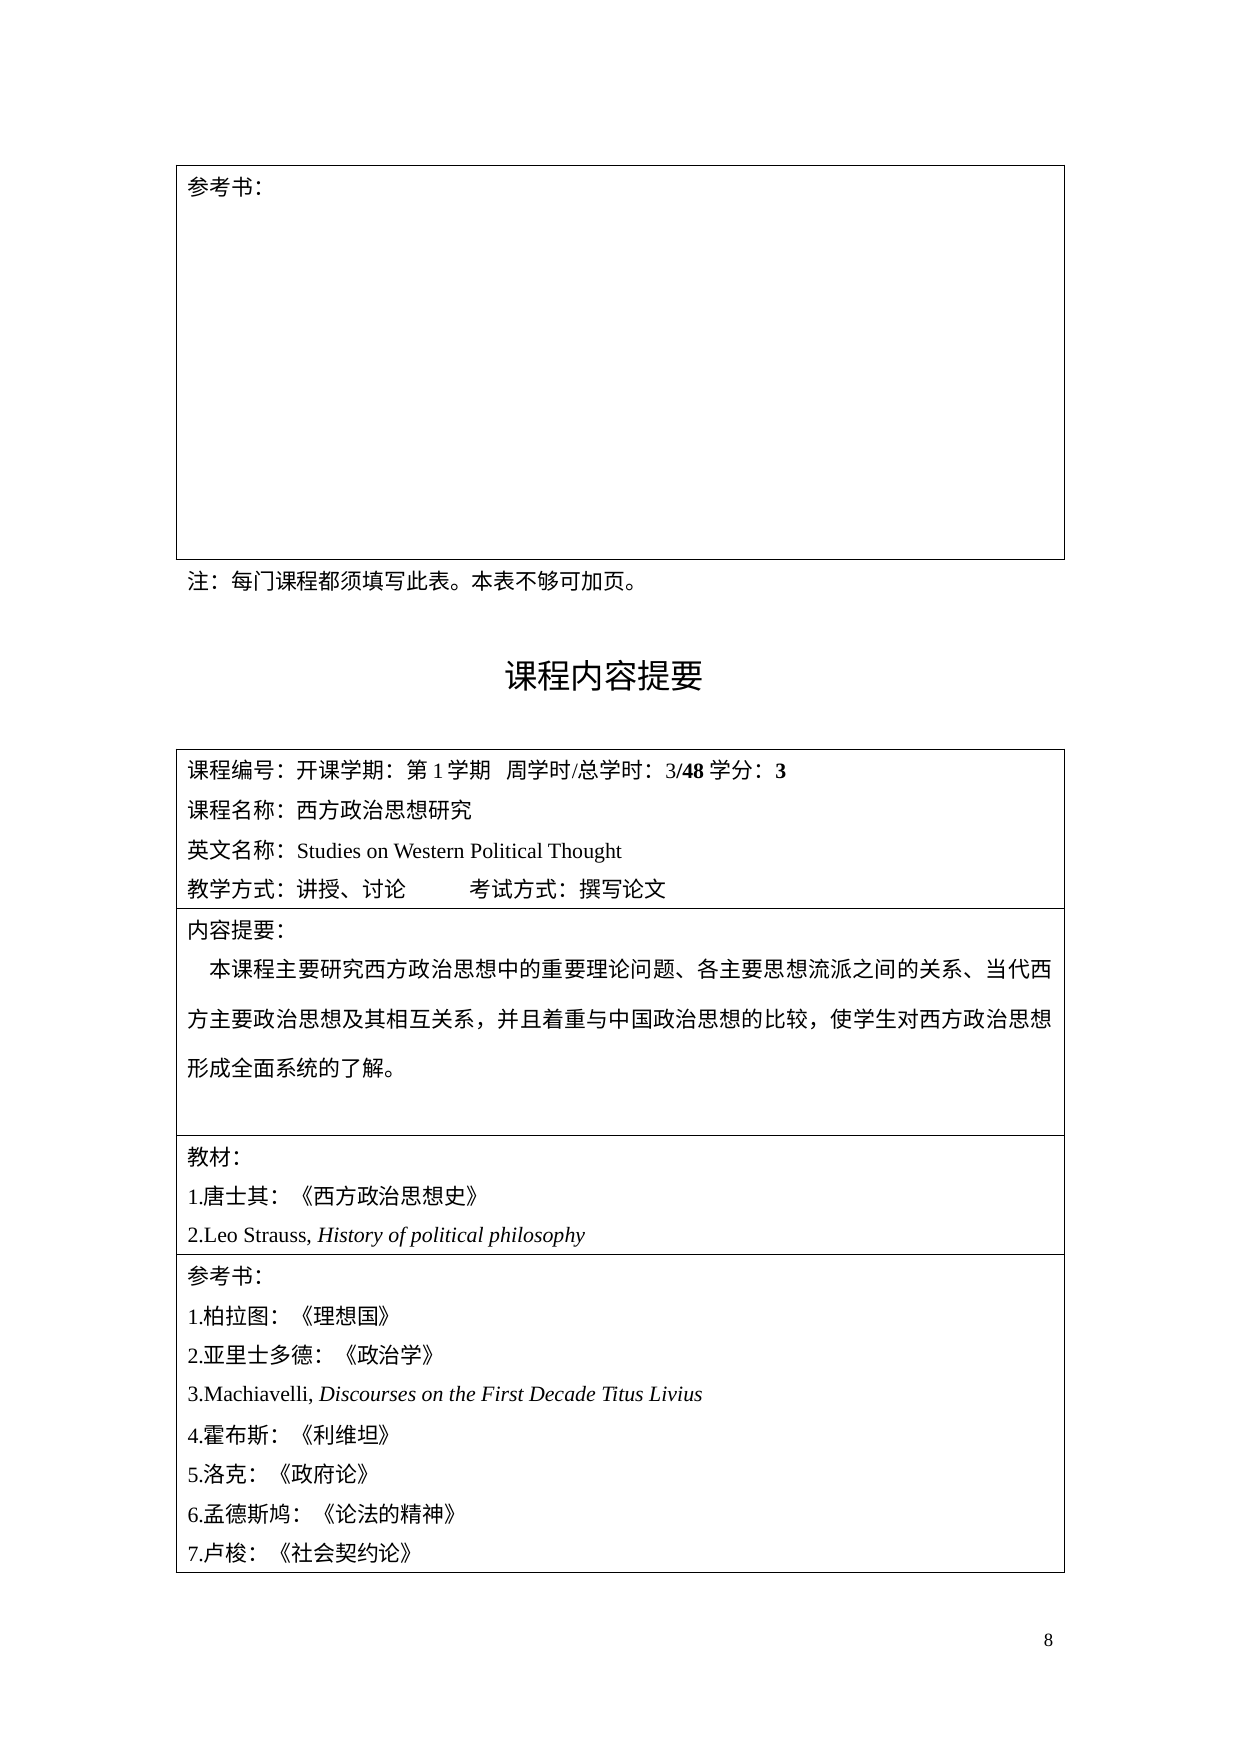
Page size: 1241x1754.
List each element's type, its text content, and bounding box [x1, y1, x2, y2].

subtitle 课程内容提要 [187, 635, 1053, 714]
text 注：每门课程都须填写此表。本表不够可加页。 [187, 560, 1053, 599]
table_cell 教材： 1.唐士其：《西方政治思想史》 2.Leo Strauss, History of political philosophy [177, 1136, 1064, 1254]
table_cell 参考书： [177, 166, 1064, 559]
table_header 课程编号：开课学期：第1学期 周学时/总学时：3/48 学分：3 课程名称：西方政治思想研究 英文名称：Studies on Western Political Thought 教学方式：讲授、讨论 考试方式：撰写论文 [177, 750, 1064, 908]
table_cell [177, 1255, 1064, 1572]
table_cell 内容提要： 本课程主要研究西方政治思想中的重要理论问题、各主要思想流派之间的关系、当代西方主要政治思想及其相互关系，并且着重与中国政治思想的比较，使学生对西方政治思想形成全面系统的了解。 [177, 909, 1064, 1134]
